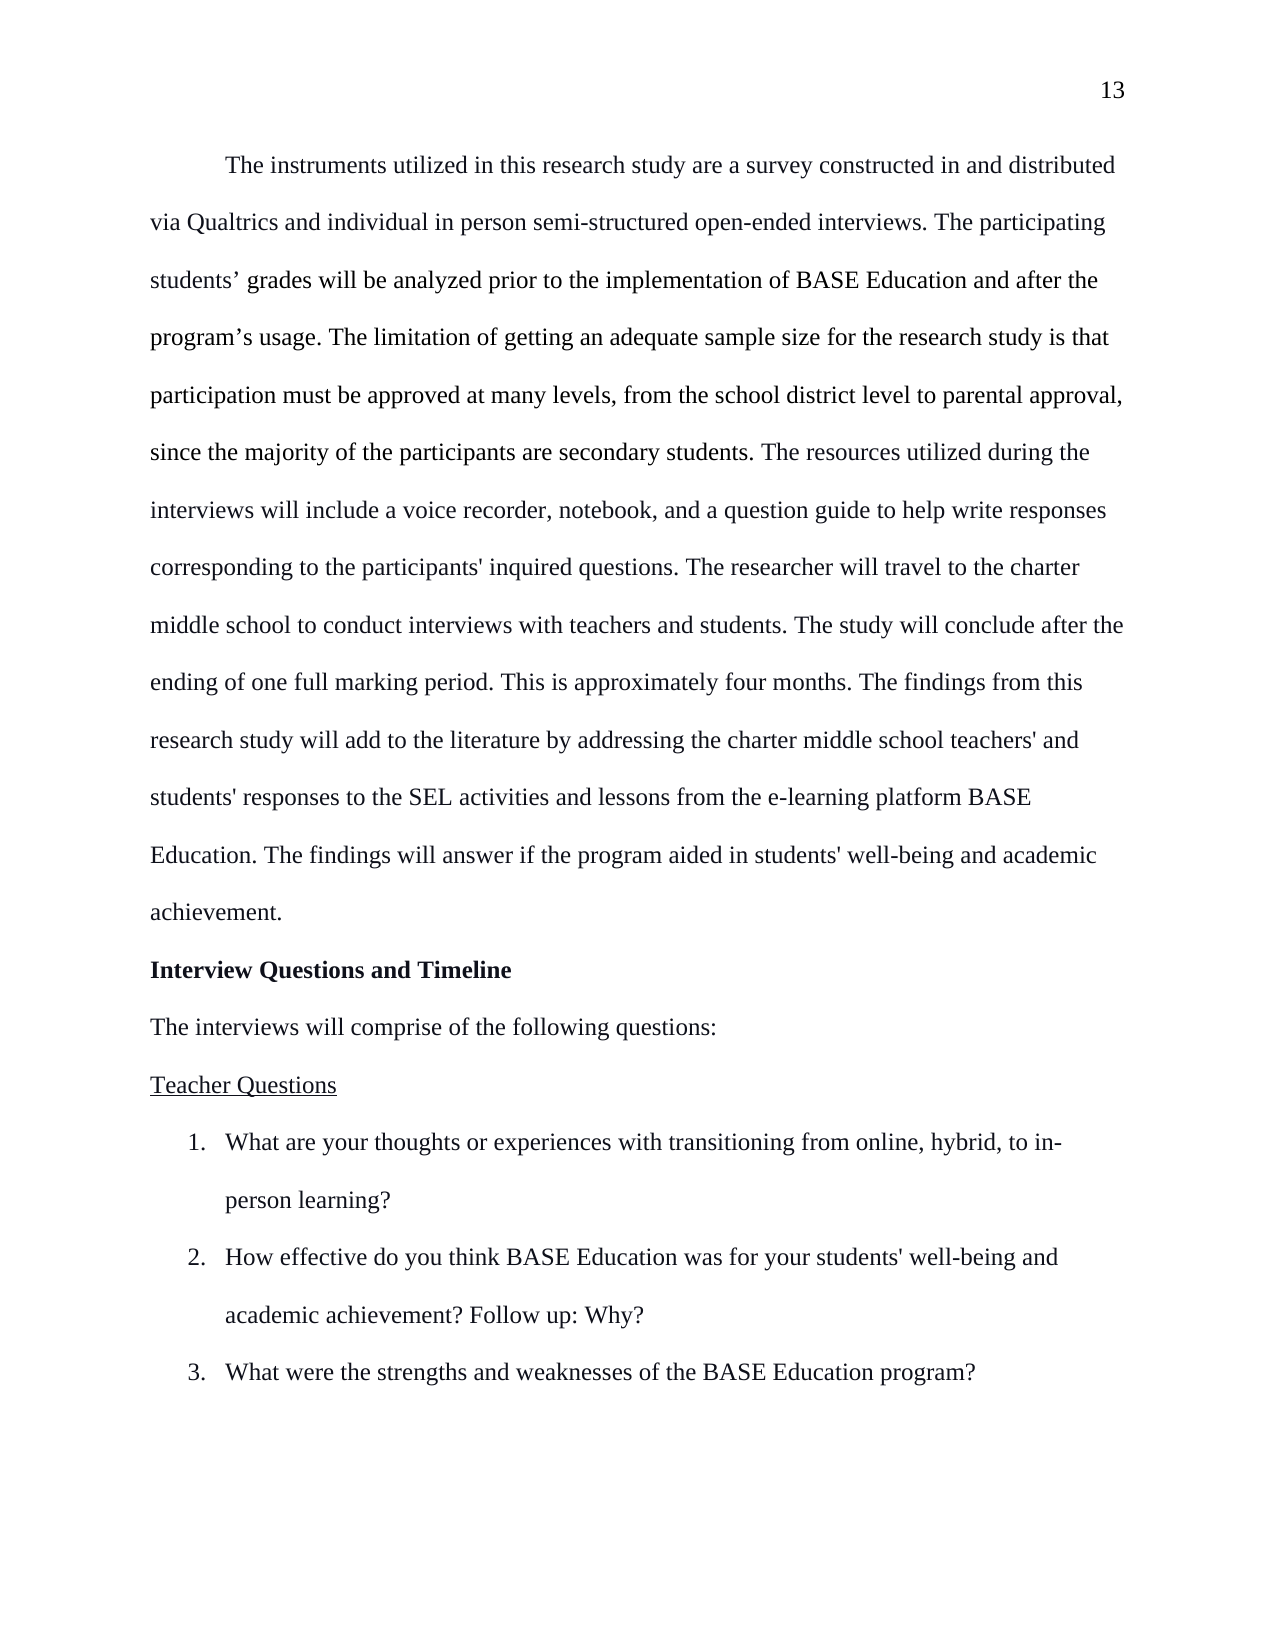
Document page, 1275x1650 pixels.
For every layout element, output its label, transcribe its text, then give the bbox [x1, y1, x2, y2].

list What are your thoughts or experiences with transitioning from online, hybrid, to in-person learning? [187, 1127, 1125, 1214]
text The interviews will comprise of the following questions: [150, 1012, 1125, 1041]
text The instruments utilized in this research study are a survey constructed in and distributed via Qualtrics and individual in person semi-structured open-ended interviews. The participating students’ grades will be analyzed prior to the implementation of BASE Education and after the program’s usage. The limitation of getting an adequate sample size for the research study is that participation must be approved at many levels, from the school district level to parental approval, since the majority of the participants are secondary students. The resources utilized during the interviews will include a voice recorder, notebook, and a question guide to help write responses corresponding to the participants' inquired questions. The researcher will travel to the charter middle school to conduct interviews with teachers and students. The study will conclude after the ending of one full marking period. This is approximately four months. The findings from this research study will add to the literature by addressing the charter middle school teachers' and students' responses to the SEL activities and lessons from the e-learning platform BASE Education. The findings will answer if the program aided in students' well-being and academic achievement. [150, 150, 1125, 926]
list What were the strengths and weaknesses of the BASE Education program? [187, 1357, 1125, 1386]
list How effective do you think BASE Education was for your students' well-being and academic achievement? Follow up: Why? [187, 1242, 1125, 1329]
text Interview Questions and Timeline [150, 955, 1125, 984]
text Teacher Questions [150, 1070, 1125, 1099]
